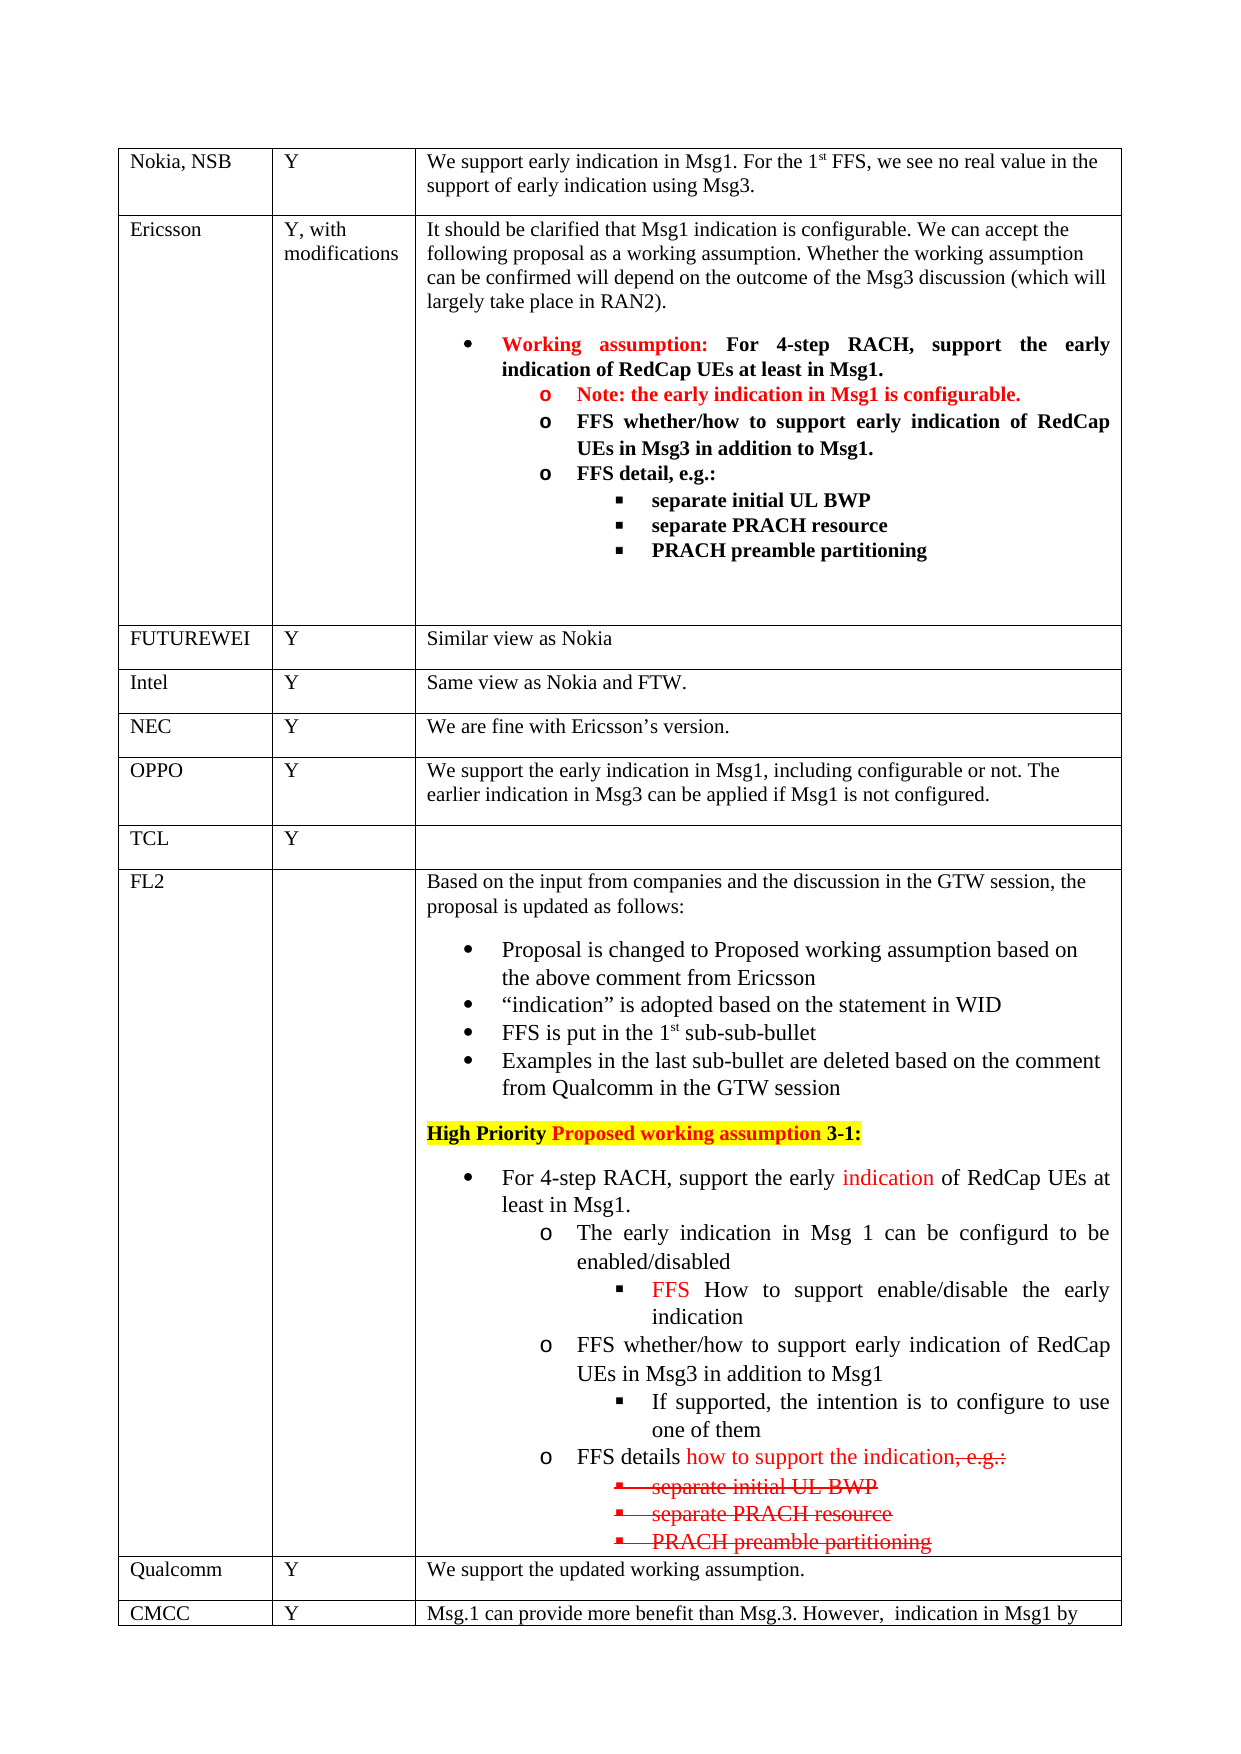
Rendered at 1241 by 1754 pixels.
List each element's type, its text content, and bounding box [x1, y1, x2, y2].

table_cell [416, 1601, 1121, 1625]
table_cell We support the updated working assumption. [416, 1557, 1121, 1599]
table_cell [273, 870, 415, 1556]
table_cell [416, 826, 1121, 868]
table_cell We are fine with Ericsson’s version. [416, 714, 1121, 757]
table_cell Y [273, 714, 415, 757]
table_cell We support early indication in Msg1. For the 1st FFS, we see no real value in the support of early indication using Msg3. [416, 149, 1121, 215]
table_cell Y [273, 826, 415, 868]
table_cell Y [273, 758, 415, 824]
table_cell TCL [119, 826, 272, 868]
table_cell Y [273, 626, 415, 669]
table_cell FUTUREWEI [119, 626, 272, 669]
table_cell Y [273, 1601, 415, 1625]
table_cell Ericsson [119, 216, 272, 625]
table_cell FL2 [119, 870, 272, 1556]
table_cell NEC [119, 714, 272, 757]
table_cell Same view as Nokia and FTW. [416, 670, 1121, 713]
table_cell Y [273, 670, 415, 713]
table_cell Based on the input from companies and the discussion in the GTW session, the proposal is updated as follows: Proposal is changed to Proposed working assumption based on the above comment from Ericsson “indication” is adopted based on the statement in WID FFS is put in the 1st sub-sub-bullet Examples in the last sub-bullet are deleted based on the comment from Qualcomm in the GTW session High Priority Proposed working assumption 3-1: For 4-step RACH, support the early indication of RedCap UEs at least in Msg1. The early indication in Msg 1 can be configurd to be enabled/disabled FFS How to support enable/disable the early indication FFS whether/how to support early indication of RedCap UEs in Msg3 in addition to Msg1 If supported, the intention is to configure to use one of them FFS details how to support the indication, e.g.: separate initial UL BWP separate PRACH resource PRACH preamble partitioning [416, 870, 1121, 1556]
table_cell Y, with modifications [273, 216, 415, 625]
table_cell CMCC [119, 1601, 272, 1625]
table_cell We support the early indication in Msg1, including configurable or not. The earlier indication in Msg3 can be applied if Msg1 is not configured. [416, 758, 1121, 824]
table_cell Y [273, 1557, 415, 1599]
table_cell It should be clarified that Msg1 indication is configurable. We can accept the following proposal as a working assumption. Whether the working assumption can be confirmed will depend on the outcome of the Msg3 discussion (which will largely take place in RAN2). Working assumption: For 4-step RACH, support the early indication of RedCap UEs at least in Msg1. Note: the early indication in Msg1 is configurable. FFS whether/how to support early indication of RedCap UEs in Msg3 in addition to Msg1. FFS detail, e.g.: separate initial UL BWP separate PRACH resource PRACH preamble partitioning [416, 216, 1121, 625]
table_cell Nokia, NSB [119, 149, 272, 215]
table_cell Similar view as Nokia [416, 626, 1121, 669]
table_cell Intel [119, 670, 272, 713]
table_cell Qualcomm [119, 1557, 272, 1599]
table_cell Y [273, 149, 415, 215]
table_cell OPPO [119, 758, 272, 824]
